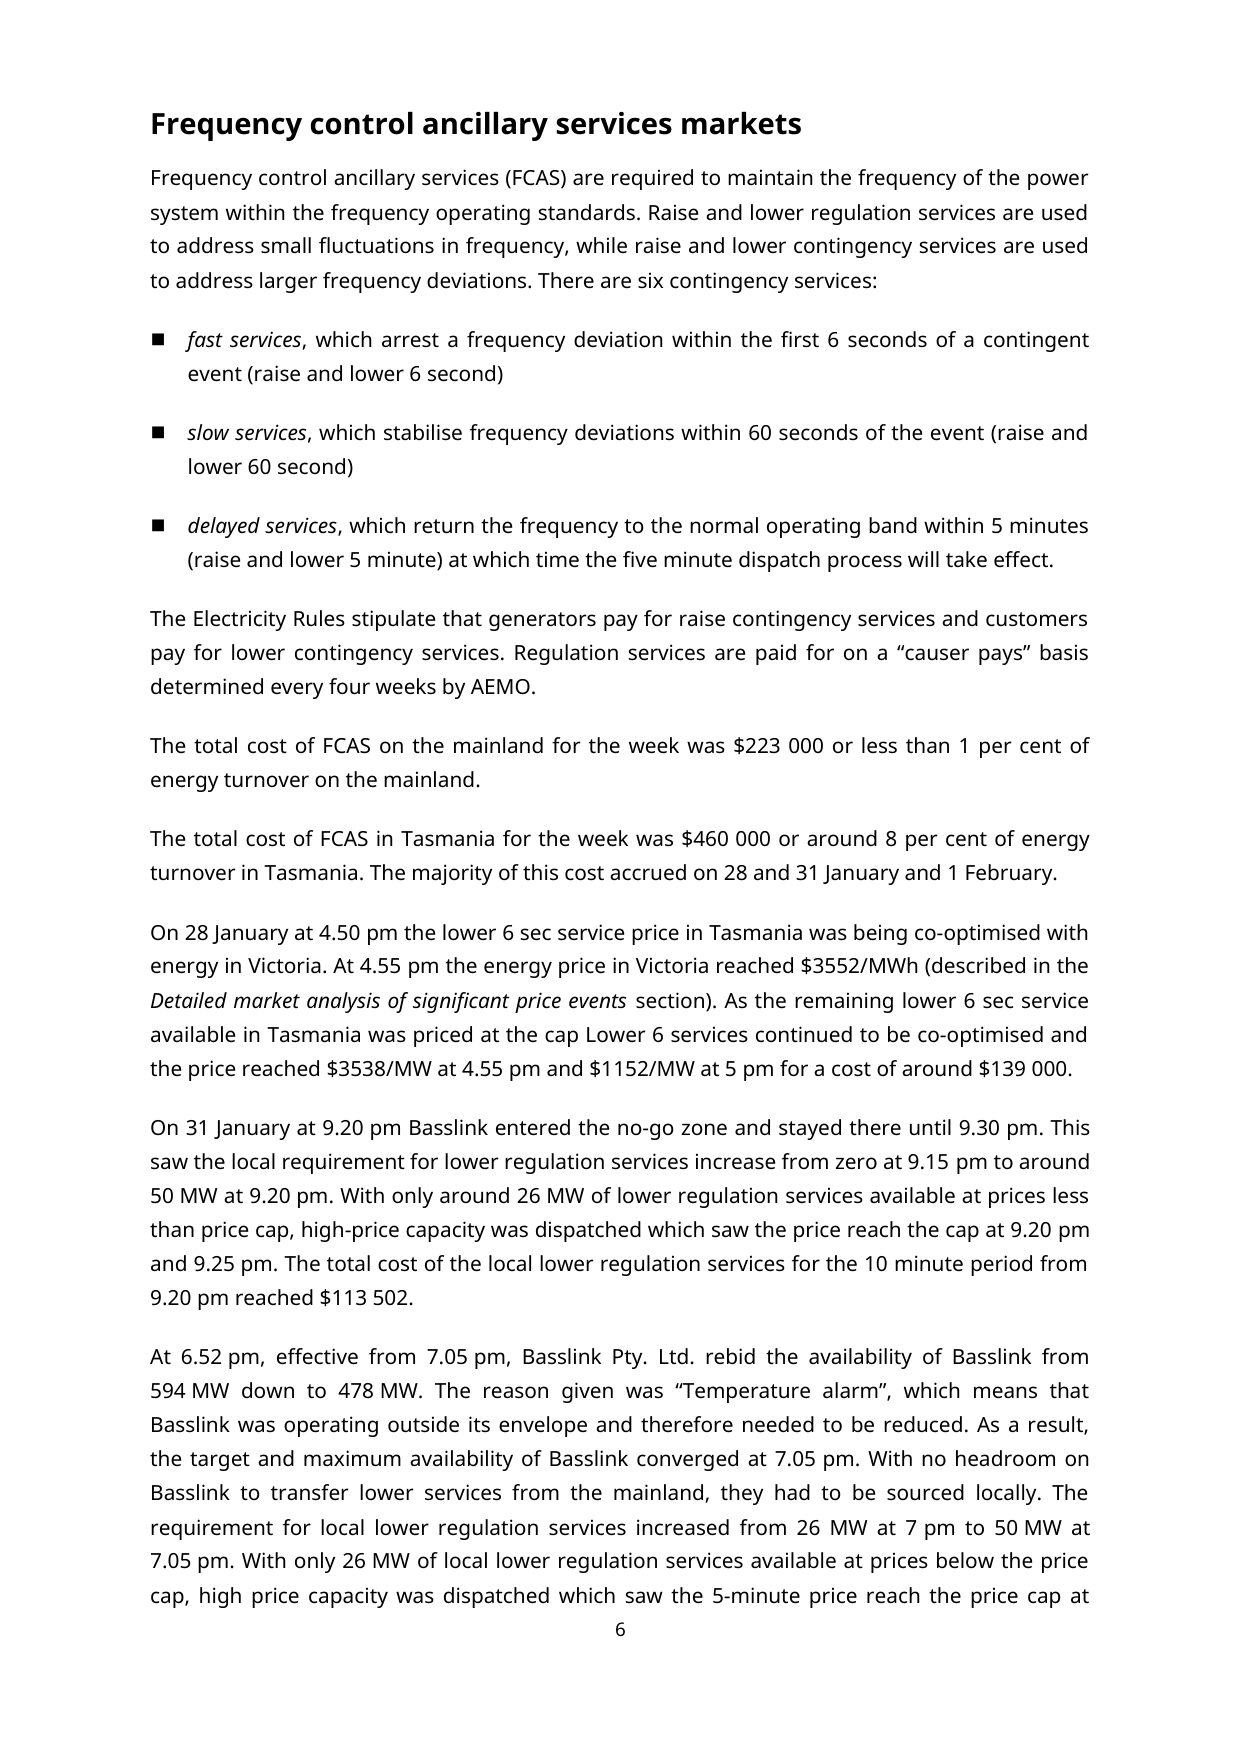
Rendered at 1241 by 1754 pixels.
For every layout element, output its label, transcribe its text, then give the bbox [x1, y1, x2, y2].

subtitle Frequency control ancillary services markets [150, 103, 1090, 143]
text On 31 January at 9.20 pm Basslink entered the no-go zone and stayed there until 9.30 pm. This saw the local requirement for lower regulation services increase from zero at 9.15 pm to around 50 MW at 9.20 pm. With only around 26 MW of lower regulation services available at prices less than price cap, high-price capacity was dispatched which saw the price reach the cap at 9.20 pm and 9.25 pm. The total cost of the local lower regulation services for the 10 minute period from 9.20 pm reached $113 502. [150, 1113, 1090, 1312]
list slow services, which stabilise frequency deviations within 60 seconds of the event (raise and lower 60 second) [150, 418, 1090, 480]
text The Electricity Rules stipulate that generators pay for raise contingency services and customers pay for lower contingency services. Regulation services are paid for on a “causer pays” basis determined every four weeks by AEMO. [150, 604, 1090, 701]
list fast services, which arrest a frequency deviation within the first 6 seconds of a contingent event (raise and lower 6 second) [150, 325, 1090, 387]
text Frequency control ancillary services (FCAS) are required to maintain the frequency of the power system within the frequency operating standards. Raise and lower regulation services are used to address small fluctuations in frequency, while raise and lower contingency services are used to address larger frequency deviations. There are six contingency services: [150, 163, 1090, 294]
text The total cost of FCAS in Tasmania for the week was $460 000 or around 8 per cent of energy turnover in Tasmania. The majority of this cost accrued on 28 and 31 January and 1 February. [150, 824, 1090, 887]
text The total cost of FCAS on the mainland for the week was $223 000 or less than 1 per cent of energy turnover on the mainland. [150, 731, 1090, 794]
list delayed services, which return the frequency to the normal operating band within 5 minutes (raise and lower 5 minute) at which time the five minute dispatch process will take effect. [150, 511, 1090, 573]
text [150, 1342, 1090, 1609]
text On 28 January at 4.50 pm the lower 6 sec service price in Tasmania was being co-optimised with energy in Victoria. At 4.55 pm the energy price in Victoria reached $3552/MWh (described in the Detailed market analysis of significant price events section). As the remaining lower 6 sec service available in Tasmania was priced at the cap Lower 6 services continued to be co-optimised and the price reached $3538/MW at 4.55 pm and $1152/MW at 5 pm for a cost of around $139 000. [150, 918, 1090, 1082]
